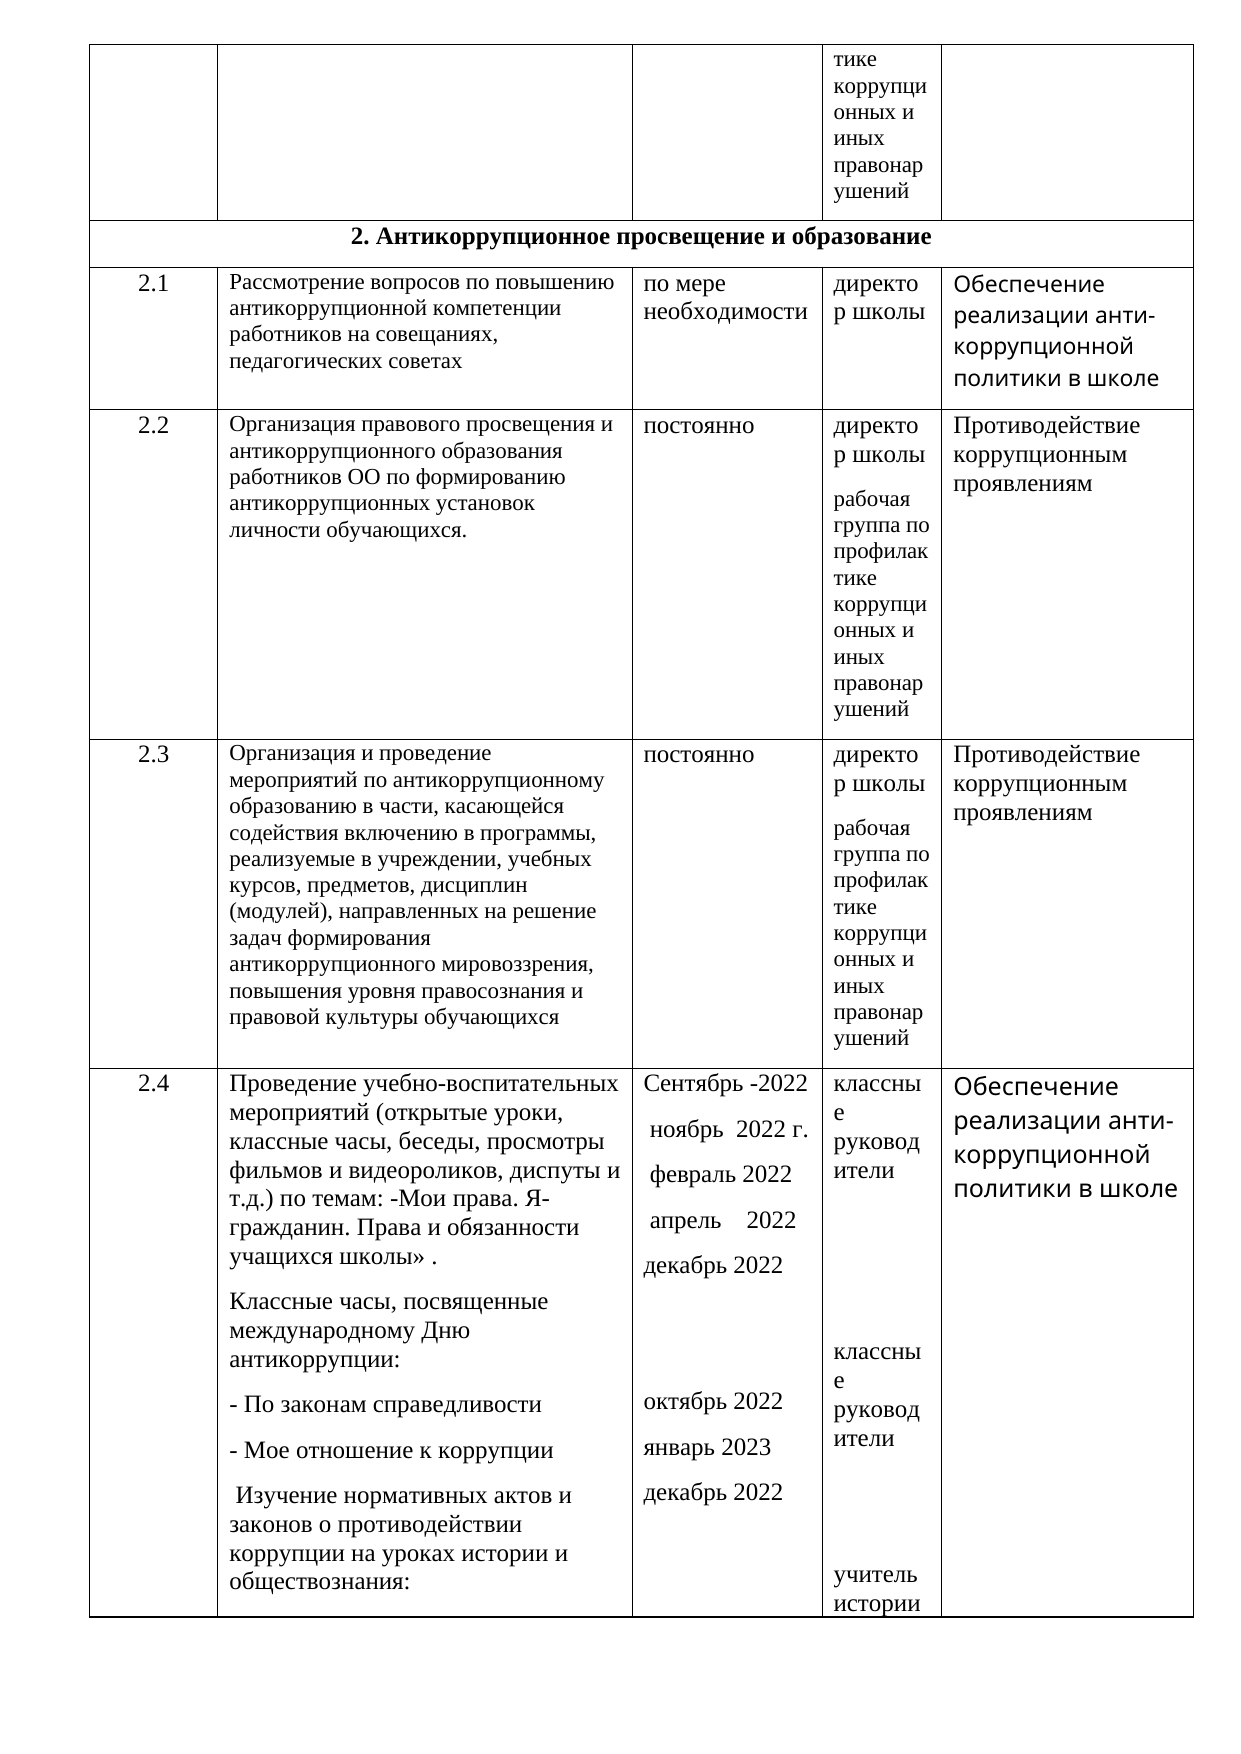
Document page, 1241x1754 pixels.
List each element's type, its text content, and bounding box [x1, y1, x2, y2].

table_cell 2.2 [90, 410, 217, 738]
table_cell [823, 1069, 941, 1616]
table_cell директор школы [823, 268, 941, 409]
table_cell Противодействие коррупционным проявлениям [942, 410, 1193, 738]
table_cell директор школы рабочая группа по профилактике коррупционных и иных правонарушений [823, 740, 941, 1067]
table_cell Организация и проведение мероприятий по антикоррупционному образованию в части, касающейся содействия включению в программы, реализуемые в учреждении, учебных курсов, предметов, дисциплин (модулей), направленных на решение задач формирования антикоррупционного мировоззрения, повышения уровня правосознания и правовой культуры обучающихся [218, 740, 632, 1067]
table_cell 2.4 [90, 1069, 217, 1616]
table_cell Противодействие коррупционным проявлениям [942, 740, 1193, 1067]
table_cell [218, 45, 632, 220]
table_cell постоянно [633, 410, 822, 738]
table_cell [942, 1069, 1193, 1616]
table_cell 2. Антикоррупционное просвещение и образование [90, 221, 1193, 267]
table_cell [90, 45, 217, 220]
table_cell 2.1 [90, 268, 217, 409]
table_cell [218, 1069, 632, 1616]
table_cell постоянно [633, 740, 822, 1067]
table_cell Организация правового просвещения и антикоррупционного образования работников ОО по формированию антикоррупционных установок личности обучающихся. [218, 410, 632, 738]
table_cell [942, 45, 1193, 220]
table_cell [823, 45, 941, 220]
table_cell Обеспечение реализации анти- коррупционной политики в школе [942, 268, 1193, 409]
table_cell директор школы рабочая группа по профилактике коррупционных и иных правонарушений [823, 410, 941, 738]
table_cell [633, 45, 822, 220]
table_cell 2.3 [90, 740, 217, 1067]
table_cell по мере необходимости [633, 268, 822, 409]
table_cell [633, 1069, 822, 1616]
table_cell Рассмотрение вопросов по повышению антикоррупционной компетенции работников на совещаниях, педагогических советах [218, 268, 632, 409]
